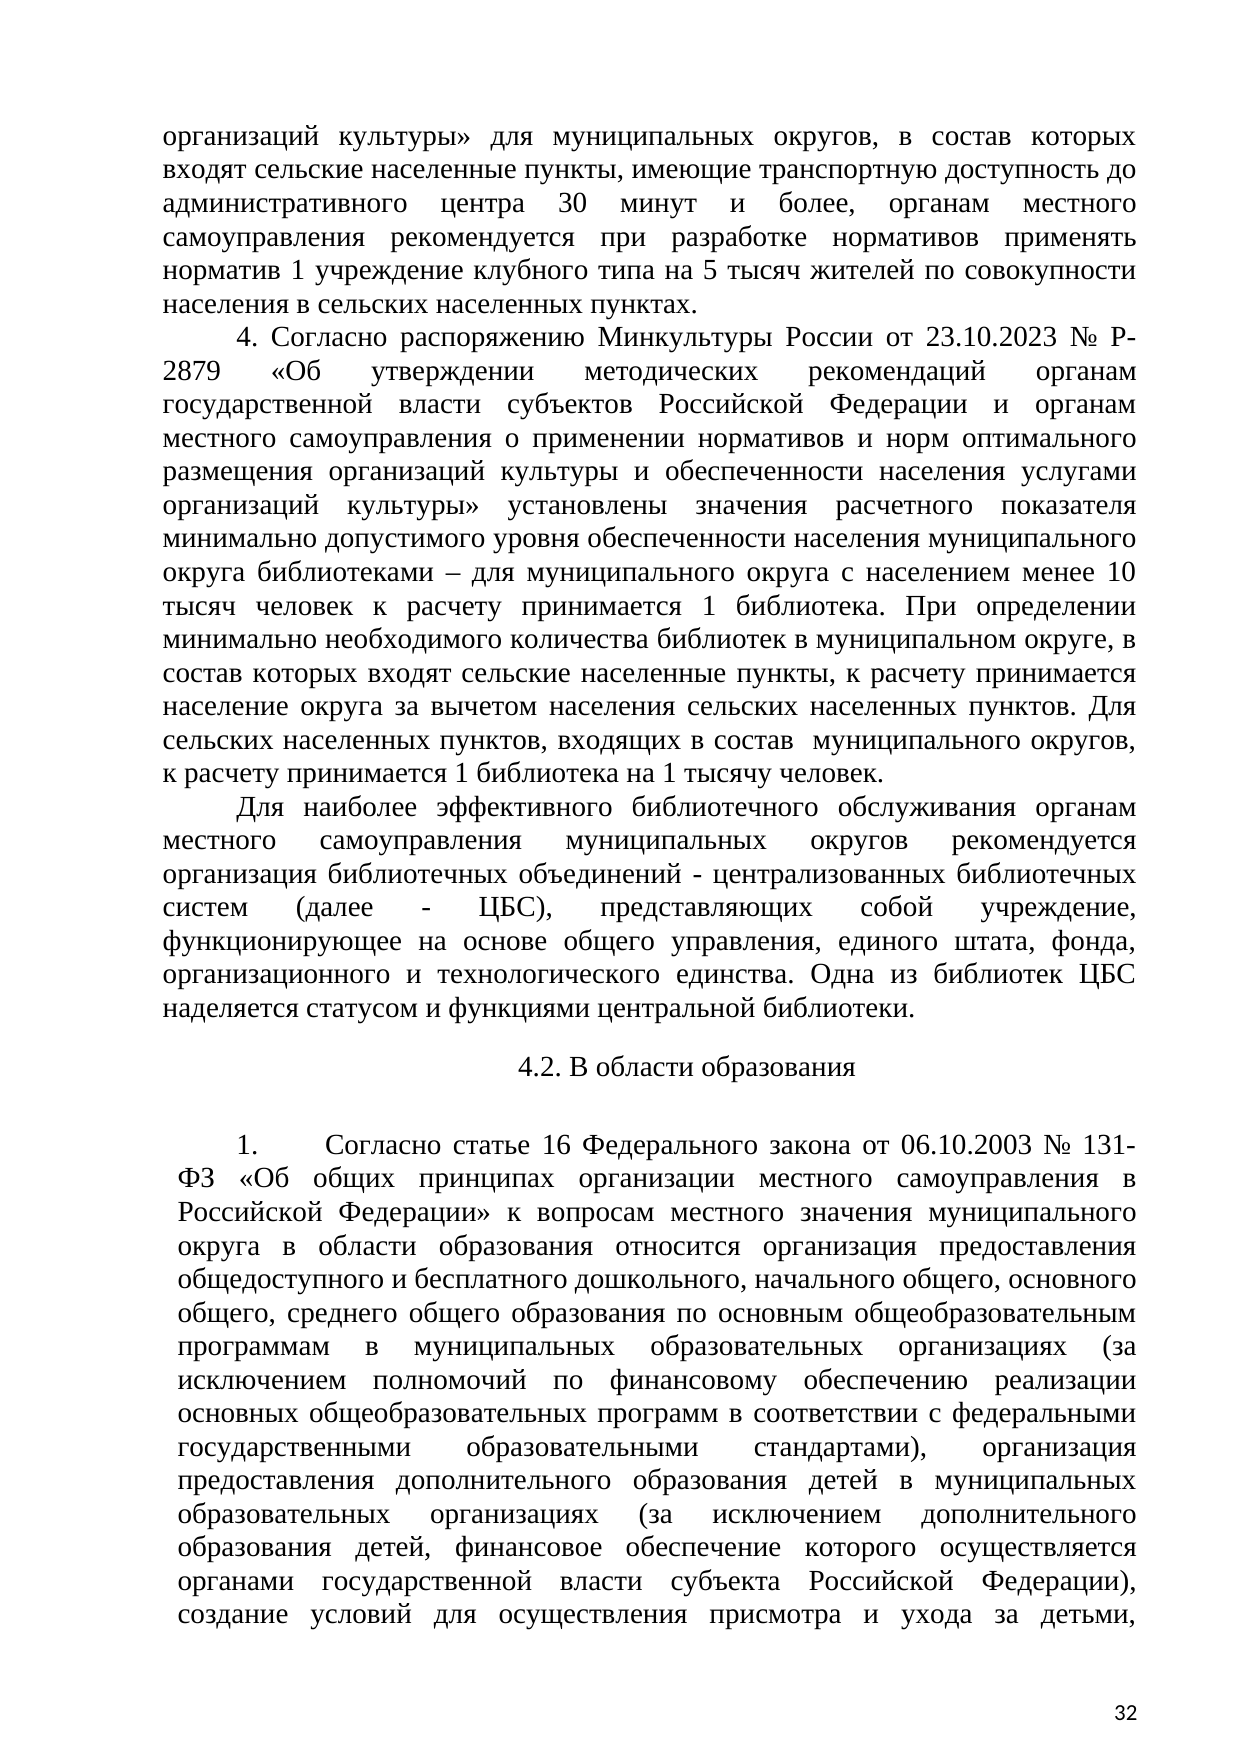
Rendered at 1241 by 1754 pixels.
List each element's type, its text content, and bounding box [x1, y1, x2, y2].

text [162, 118, 1137, 319]
text Для наиболее эффективного библиотечного обслуживания органам местного самоуправления муниципальных округов рекомендуется организация библиотечных объединений - централизованных библиотечных систем (далее - ЦБС), представляющих собой учреждение, функционирующее на основе общего управления, единого штата, фонда, организационного и технологического единства. Одна из библиотек ЦБС наделяется статусом и функциями центральной библиотеки. [162, 789, 1137, 1024]
text 4. Согласно распоряжению Минкультуры России от 23.10.2023 № Р-2879 «Об утверждении методических рекомендаций органам государственной власти субъектов Российской Федерации и органам местного самоуправления о применении нормативов и норм оптимального размещения организаций культуры и обеспеченности населения услугами организаций культуры» установлены значения расчетного показателя минимально допустимого уровня обеспеченности населения муниципального округа библиотеками – для муниципального округа с населением менее 10 тысяч человек к расчету принимается 1 библиотека. При определении минимально необходимого количества библиотек в муниципальном округе, в состав которых входят сельские населенные пункты, к расчету принимается население округа за вычетом населения сельских населенных пунктов. Для сельских населенных пунктов, входящих в состав муниципального округов, к расчету принимается 1 библиотека на 1 тысячу человек. [162, 319, 1137, 789]
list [177, 1127, 1137, 1630]
subtitle 4.2. В области образования [162, 1049, 1137, 1082]
